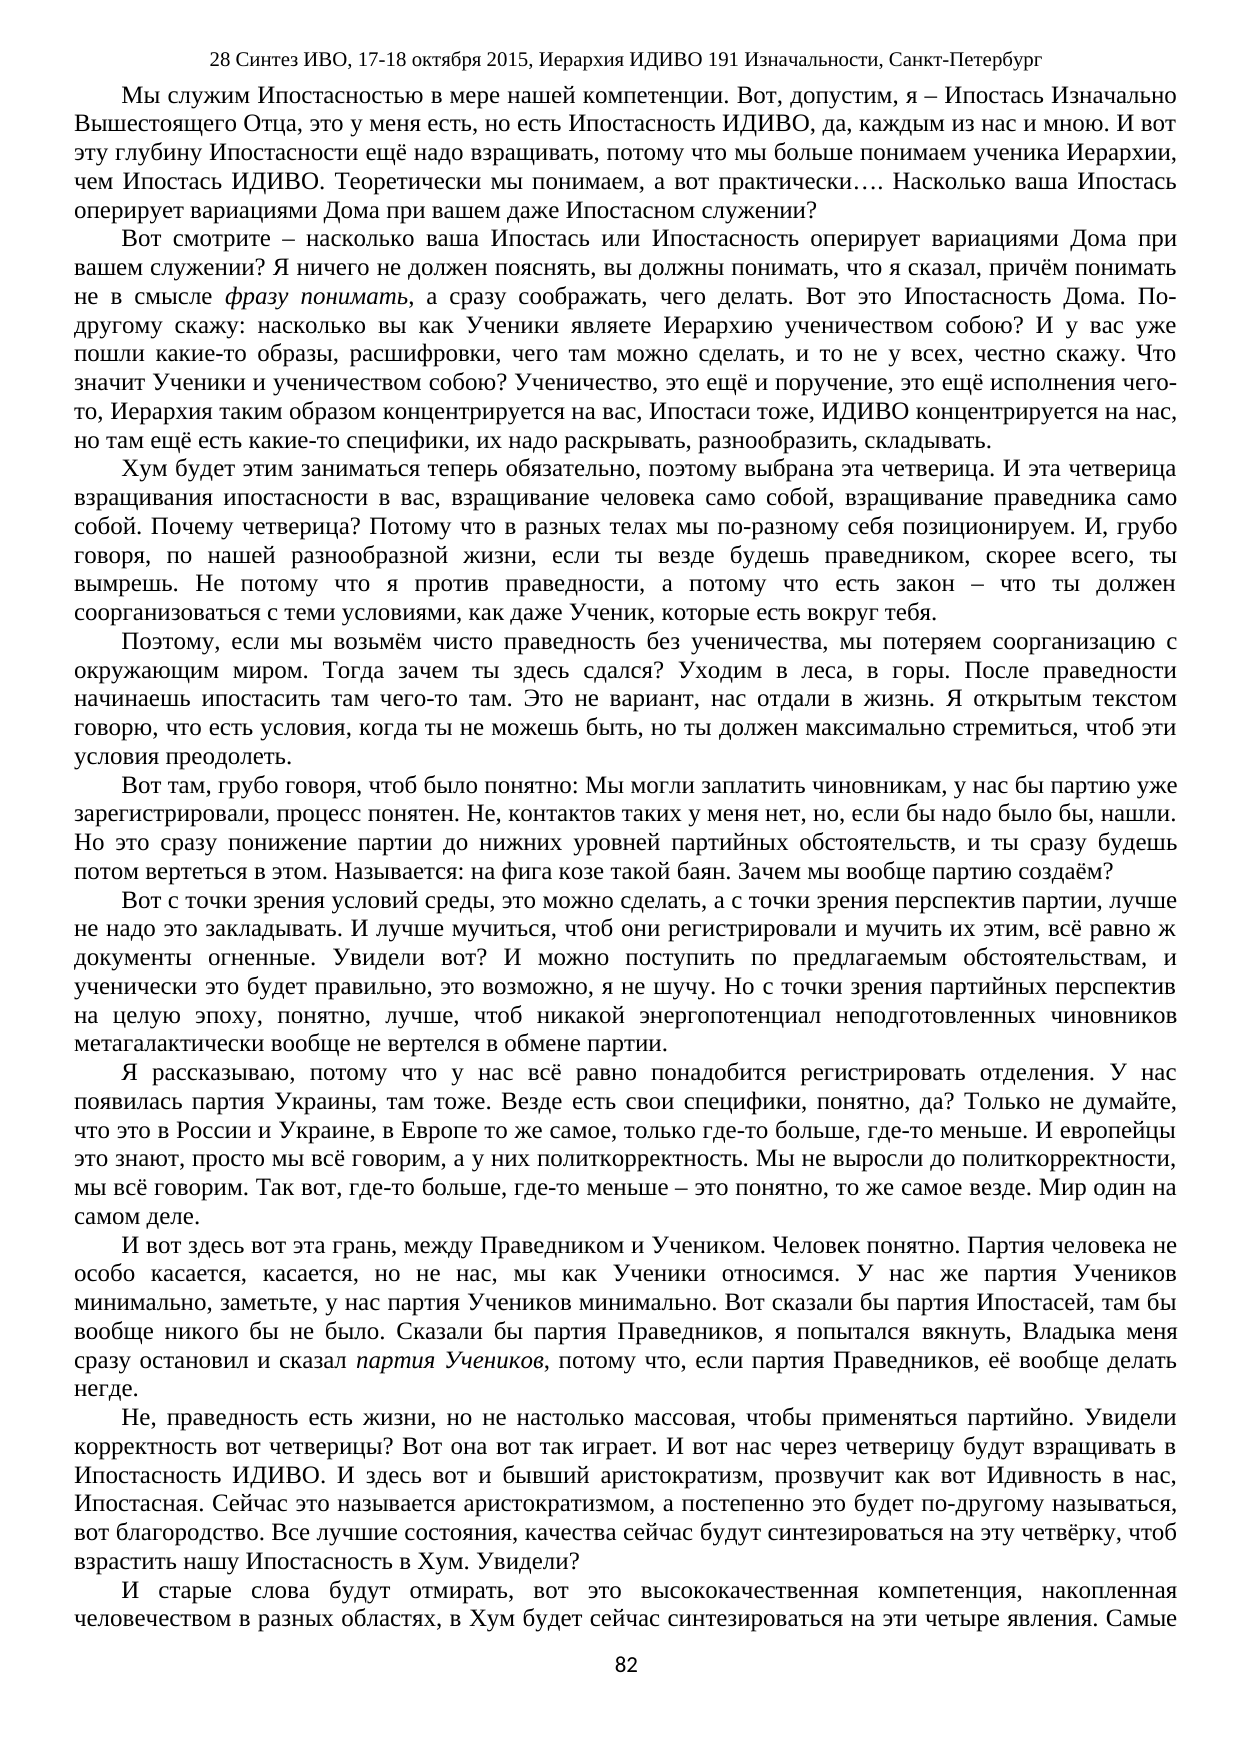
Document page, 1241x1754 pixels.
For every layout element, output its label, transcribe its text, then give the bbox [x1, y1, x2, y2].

text Мы служим Ипостасностью в мере нашей компетенции. Вот, допустим, я – Ипостась Изначально Вышестоящего Отца, это у меня есть, но есть Ипостасность ИДИВО, да, каждым из нас и мною. И вот эту глубину Ипостасности ещё надо взращивать, потому что мы больше понимаем ученика Иерархии, чем Ипостась ИДИВО. Теоретически мы понимаем, а вот практически…. Насколько ваша Ипостась оперирует вариациями Дома при вашем даже Ипостасном служении? [74, 80, 1178, 223]
text Хум будет этим заниматься теперь обязательно, поэтому выбрана эта четверица. И эта четверица взращивания ипостасности в вас, взращивание человека само собой, взращивание праведника само собой. Почему четверица? Потому что в разных телах мы по-разному себя позиционируем. И, грубо говоря, по нашей разнообразной жизни, если ты везде будешь праведником, скорее всего, ты вымрешь. Не потому что я против праведности, а потому что есть закон – что ты должен соорганизоваться с теми условиями, как даже Ученик, которые есть вокруг тебя. [74, 453, 1178, 626]
text Вот там, грубо говоря, чтоб было понятно: Мы могли заплатить чиновникам, у нас бы партию уже зарегистрировали, процесс понятен. Не, контактов таких у меня нет, но, если бы надо было бы, нашли. Но это сразу понижение партии до нижних уровней партийных обстоятельств, и ты сразу будешь потом вертеться в этом. Называется: на фига козе такой баян. Зачем мы вообще партию создаём? [74, 770, 1178, 885]
text И вот здесь вот эта грань, между Праведником и Учеником. Человек понятно. Партия человека не особо касается, касается, но не нас, мы как Ученики относимся. У нас же партия Учеников минимально, заметьте, у нас партия Учеников минимально. Вот сказали бы партия Ипостасей, там бы вообще никого бы не было. Сказали бы партия Праведников, я попытался вякнуть, Владыка меня сразу остановил и сказал партия Учеников, потому что, если партия Праведников, её вообще делать негде. [74, 1230, 1178, 1402]
text Я рассказываю, потому что у нас всё равно понадобится регистрировать отделения. У нас появилась партия Украины, там тоже. Везде есть свои специфики, понятно, да? Только не думайте, что это в России и Украине, в Европе то же самое, только где-то больше, где-то меньше. И европейцы это знают, просто мы всё говорим, а у них политкорректность. Мы не выросли до политкорректности, мы всё говорим. Так вот, где-то больше, где-то меньше – это понятно, то же самое везде. Мир один на самом деле. [74, 1057, 1178, 1230]
text Вот смотрите – насколько ваша Ипостась или Ипостасность оперирует вариациями Дома при вашем служении? Я ничего не должен пояснять, вы должны понимать, что я сказал, причём понимать не в смысле фразу понимать, а сразу соображать, чего делать. Вот это Ипостасность Дома. По-другому скажу: насколько вы как Ученики являете Иерархию ученичеством собою? И у вас уже пошли какие-то образы, расшифровки, чего там можно сделать, и то не у всех, честно скажу. Что значит Ученики и ученичеством собою? Ученичество, это ещё и поручение, это ещё исполнения чего-то, Иерархия таким образом концентрируется на вас, Ипостаси тоже, ИДИВО концентрируется на нас, но там ещё есть какие-то специфики, их надо раскрывать, разнообразить, складывать. [74, 223, 1178, 453]
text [74, 1575, 1178, 1632]
text Не, праведность есть жизни, но не настолько массовая, чтобы применяться партийно. Увидели корректность вот четверицы? Вот она вот так играет. И вот нас через четверицу будут взращивать в Ипостасность ИДИВО. И здесь вот и бывший аристократизм, прозвучит как вот Идивность в нас, Ипостасная. Сейчас это называется аристократизмом, а постепенно это будет по-другому называться, вот благородство. Все лучшие состояния, качества сейчас будут синтезироваться на эту четвёрку, чтоб взрастить нашу Ипостасность в Хум. Увидели? [74, 1402, 1178, 1575]
text Поэтому, если мы возьмём чисто праведность без ученичества, мы потеряем соорганизацию с окружающим миром. Тогда зачем ты здесь сдался? Уходим в леса, в горы. После праведности начинаешь ипостасить там чего-то там. Это не вариант, нас отдали в жизнь. Я открытым текстом говорю, что есть условия, когда ты не можешь быть, но ты должен максимально стремиться, чтоб эти условия преодолеть. [74, 626, 1178, 770]
text Вот с точки зрения условий среды, это можно сделать, а с точки зрения перспектив партии, лучше не надо это закладывать. И лучше мучиться, чтоб они регистрировали и мучить их этим, всё равно ж документы огненные. Увидели вот? И можно поступить по предлагаемым обстоятельствам, и ученически это будет правильно, это возможно, я не шучу. Но с точки зрения партийных перспектив на целую эпоху, понятно, лучше, чтоб никакой энергопотенциал неподготовленных чиновников метагалактически вообще не вертелся в обмене партии. [74, 885, 1178, 1057]
